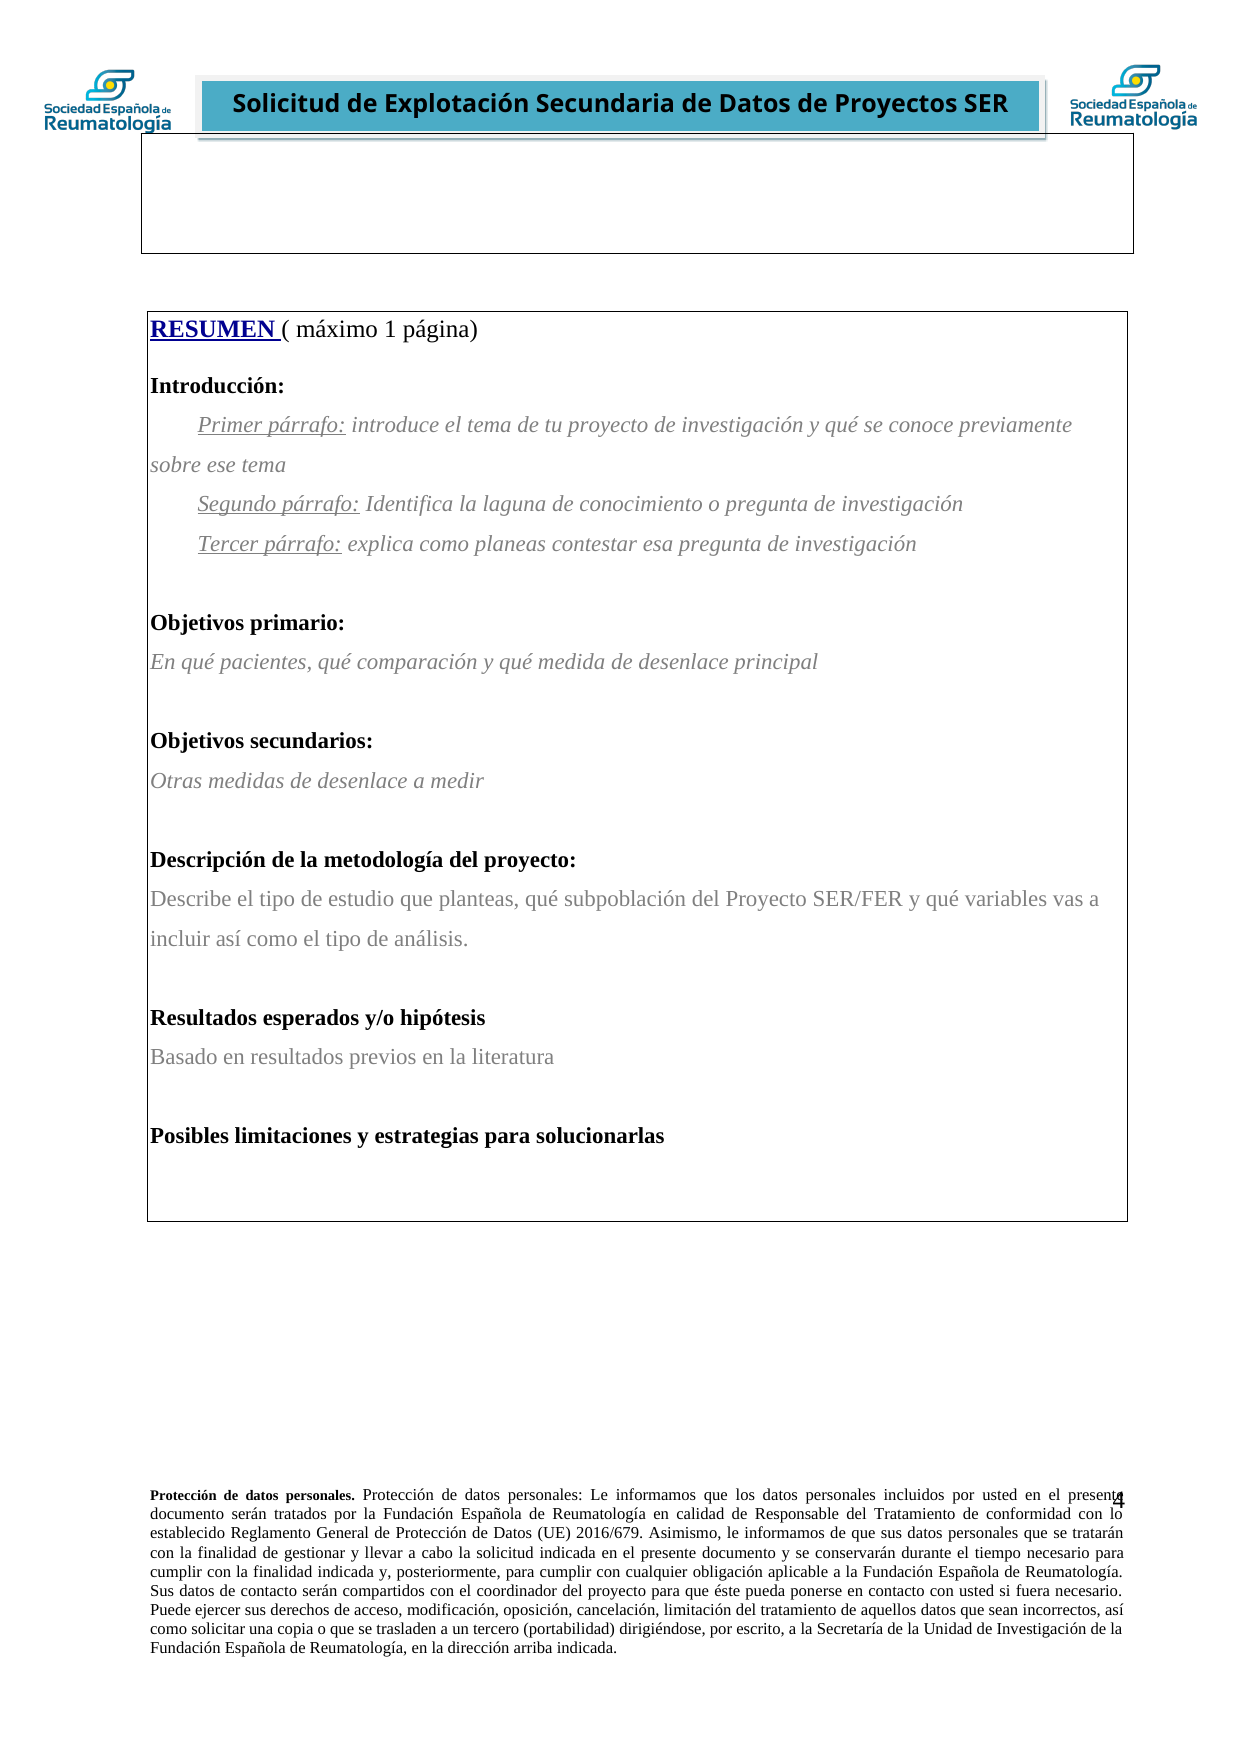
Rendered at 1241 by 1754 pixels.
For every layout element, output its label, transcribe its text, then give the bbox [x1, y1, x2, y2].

text Segundo párrafo: Identifica la laguna de conocimiento o pregunta de investigación [148, 487, 1127, 517]
text Descripción de la metodología del proyecto: [148, 842, 1127, 872]
text RESUMEN ( máximo 1 página) [148, 312, 1127, 343]
picture [39, 67, 175, 136]
text Basado en resultados previos en la literatura [148, 1040, 1127, 1069]
text Objetivos secundarios: [148, 724, 1127, 753]
text Objetivos primario: [148, 606, 1127, 635]
text Describe el tipo de estudio que planteas, qué subpoblación del Proyecto SER/FER y qué variables vas a incluir así como el tipo de análisis. [148, 882, 1127, 951]
text Resultados esperados y/o hipótesis [148, 1000, 1127, 1030]
text Tercer párrafo: explica como planeas contestar esa pregunta de investigación [148, 527, 1127, 556]
text Primer párrafo: introduce el tema de tu proyecto de investigación y qué se conoce previamente sobre ese tema [148, 408, 1127, 477]
text En qué pacientes, qué comparación y qué medida de desenlace principal [148, 645, 1127, 674]
text Otras medidas de desenlace a medir [148, 763, 1127, 793]
text Introducción: [150, 372, 1125, 398]
picture [1065, 62, 1202, 132]
text Posibles limitaciones y estrategias para solucionarlas [148, 1119, 1127, 1148]
